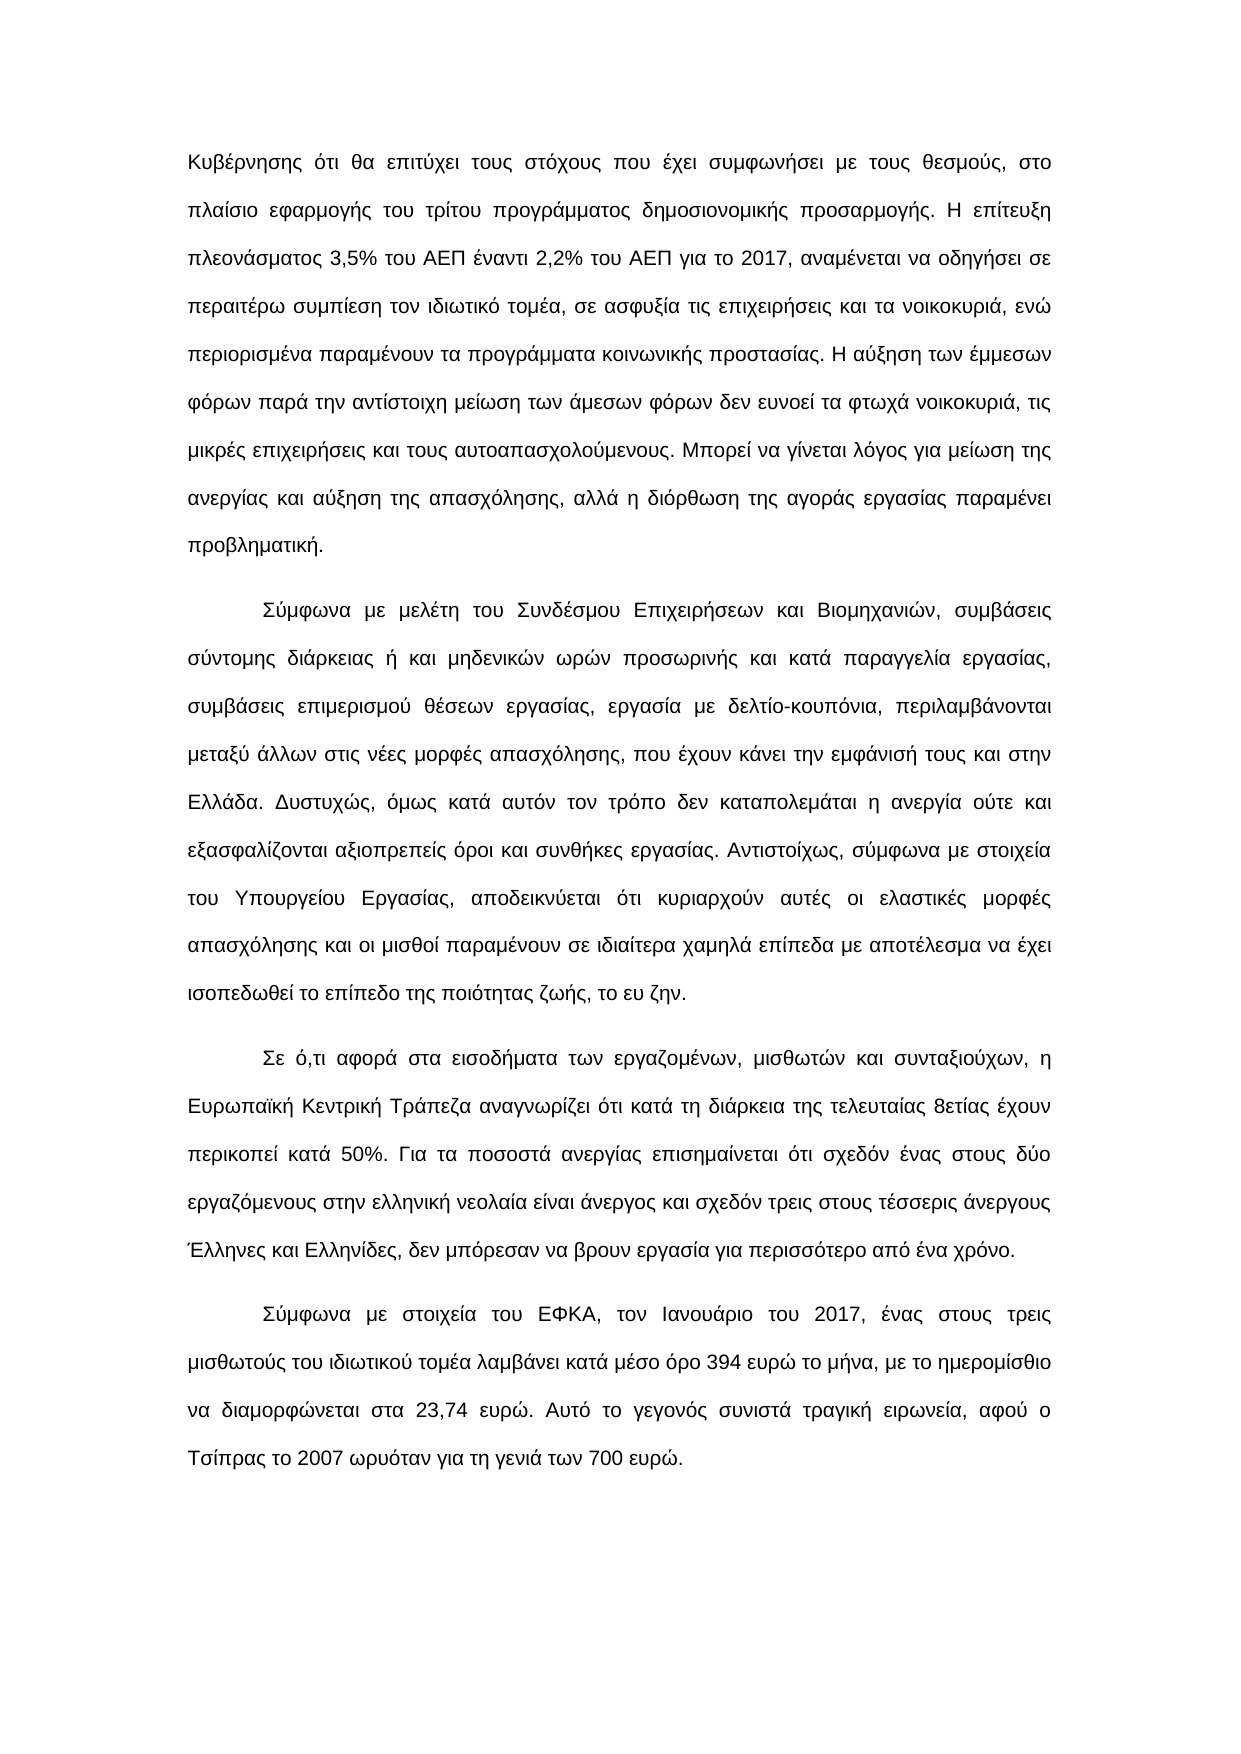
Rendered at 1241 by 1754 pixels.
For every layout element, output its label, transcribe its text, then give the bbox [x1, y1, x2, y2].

text Σε ό,τι αφορά στα εισοδήματα των εργαζομένων, μισθωτών και συνταξιούχων, η Ευρωπαϊκή Κεντρική Τράπεζα αναγνωρίζει ότι κατά τη διάρκεια της τελευταίας 8ετίας έχουν περικοπεί κατά 50%. Για τα ποσοστά ανεργίας επισημαίνεται ότι σχεδόν ένας στους δύο εργαζόμενους στην ελληνική νεολαία είναι άνεργος και σχεδόν τρεις στους τέσσερις άνεργους Έλληνες και Ελληνίδες, δεν μπόρεσαν να βρουν εργασία για περισσότερο από ένα χρόνο. [187, 1046, 1053, 1261]
text Σύμφωνα με στοιχεία του ΕΦΚΑ, τον Ιανουάριο του 2017, ένας στους τρεις μισθωτούς του ιδιωτικού τομέα λαμβάνει κατά μέσο όρο 394 ευρώ το μήνα, με το ημερομίσθιο να διαμορφώνεται στα 23,74 ευρώ. Αυτό το γεγονός συνιστά τραγική ειρωνεία, αφού ο Τσίπρας το 2007 ωρυόταν για τη γενιά των 700 ευρώ. [187, 1302, 1053, 1470]
text Σύμφωνα με μελέτη του Συνδέσμου Επιχειρήσεων και Βιομηχανιών, συμβάσεις σύντομης διάρκειας ή και μηδενικών ωρών προσωρινής και κατά παραγγελία εργασίας, συμβάσεις επιμερισμού θέσεων εργασίας, εργασία με δελτίο-κουπόνια, περιλαμβάνονται μεταξύ άλλων στις νέες μορφές απασχόλησης, που έχουν κάνει την εμφάνισή τους και στην Ελλάδα. Δυστυχώς, όμως κατά αυτόν τον τρόπο δεν καταπολεμάται η ανεργία ούτε και εξασφαλίζονται αξιοπρεπείς όροι και συνθήκες εργασίας. Αντιστοίχως, σύμφωνα με στοιχεία του Υπουργείου Εργασίας, αποδεικνύεται ότι κυριαρχούν αυτές οι ελαστικές μορφές απασχόλησης και οι μισθοί παραμένουν σε ιδιαίτερα χαμηλά επίπεδα με αποτέλεσμα να έχει ισοπεδωθεί το επίπεδο της ποιότητας ζωής, το ευ ζην. [187, 598, 1053, 1005]
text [187, 150, 1053, 557]
